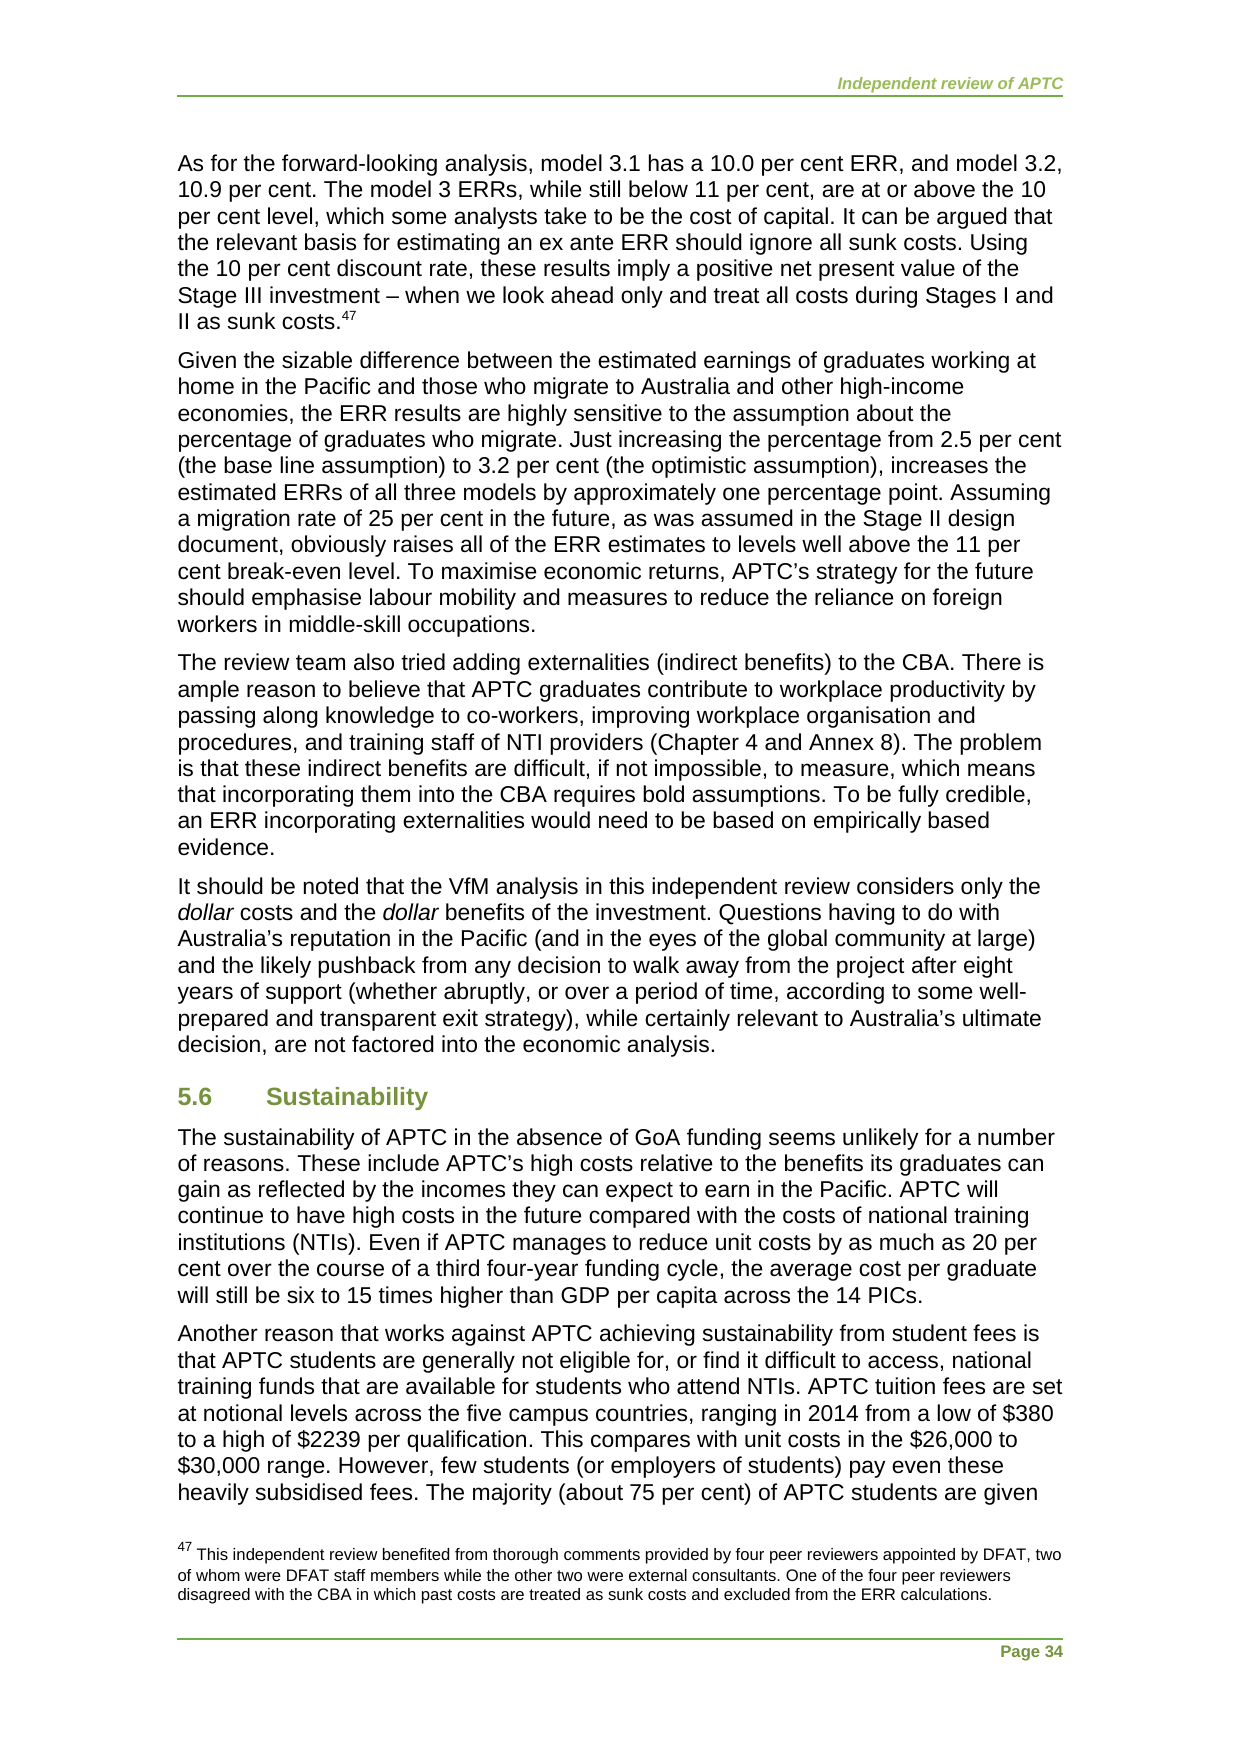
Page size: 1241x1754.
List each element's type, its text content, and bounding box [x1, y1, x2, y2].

subtitle Sustainability [177, 1082, 1063, 1111]
text It should be noted that the VfM analysis in this independent review considers only the dollar costs and the dollar benefits of the investment. Questions having to do with Australia’s reputation in the Pacific (and in the eyes of the global community at large) and the likely pushback from any decision to walk away from the project after eight years of support (whether abruptly, or over a period of time, according to some well-prepared and transparent exit strategy), while certainly relevant to Australia’s ultimate decision, are not factored into the economic analysis. [177, 873, 1063, 1057]
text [177, 150, 1063, 334]
text Given the sizable difference between the estimated earnings of graduates working at home in the Pacific and those who migrate to Australia and other high-income economies, the ERR results are highly sensitive to the assumption about the percentage of graduates who migrate. Just increasing the percentage from 2.5 per cent (the base line assumption) to 3.2 per cent (the optimistic assumption), increases the estimated ERRs of all three models by approximately one percentage point. Assuming a migration rate of 25 per cent in the future, as was assumed in the Stage II design document, obviously raises all of the ERR estimates to levels well above the 11 per cent break-even level. To maximise economic returns, APTC’s strategy for the future should emphasise labour mobility and measures to reduce the reliance on foreign workers in middle-skill occupations. [177, 347, 1063, 637]
text The sustainability of APTC in the absence of GoA funding seems unlikely for a number of reasons. These include APTC’s high costs relative to the benefits its graduates can gain as reflected by the incomes they can expect to earn in the Pacific. APTC will continue to have high costs in the future compared with the costs of national training institutions (NTIs). Even if APTC manages to reduce unit costs by as much as 20 per cent over the course of a third four-year funding cycle, the average cost per graduate will still be six to 15 times higher than GDP per capita across the 14 PICs. [177, 1123, 1063, 1308]
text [177, 1320, 1063, 1505]
text The review team also tried adding externalities (indirect benefits) to the CBA. There is ample reason to believe that APTC graduates contribute to workplace productivity by passing along knowledge to co-workers, improving workplace organisation and procedures, and training staff of NTI providers (Chapter 4 and Annex 8). The problem is that these indirect benefits are difficult, if not impossible, to measure, which means that incorporating them into the CBA requires bold assumptions. To be fully credible, an ERR incorporating externalities would need to be based on empirically based evidence. [177, 649, 1063, 860]
